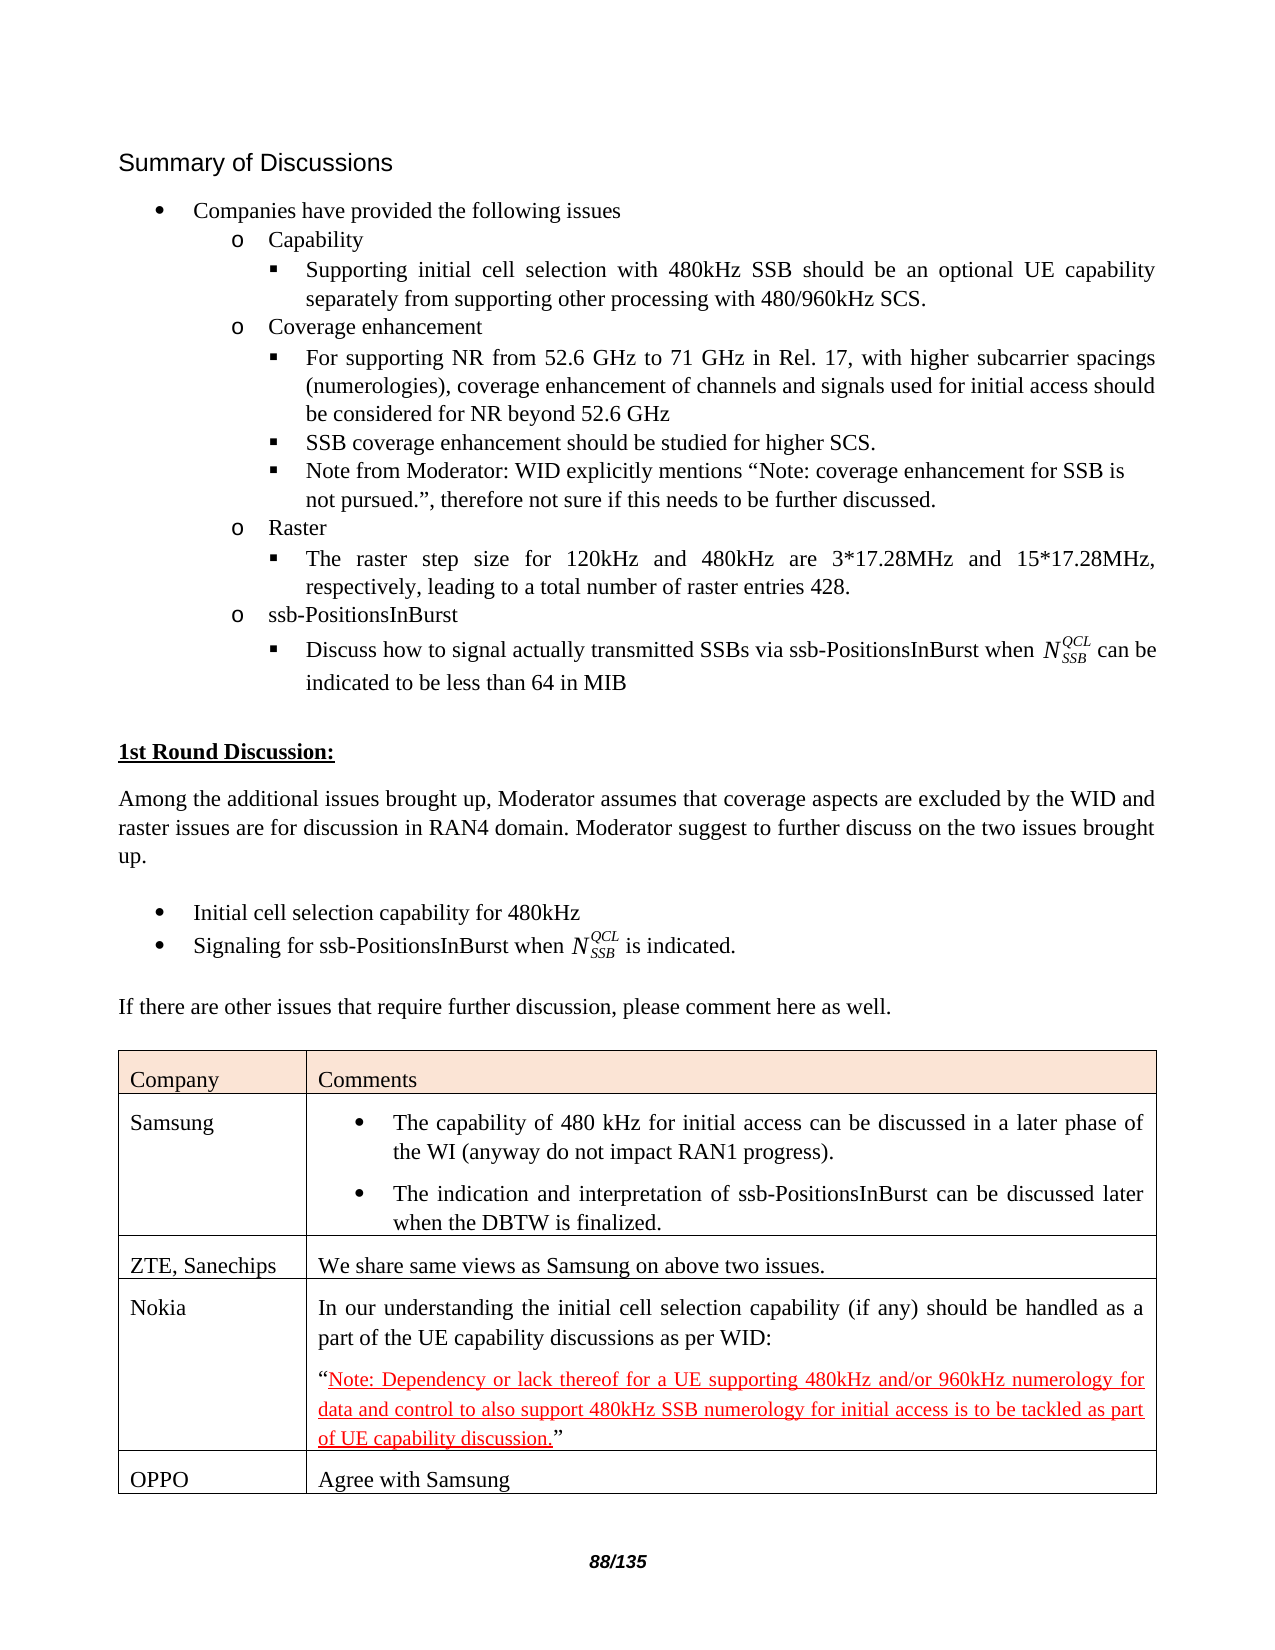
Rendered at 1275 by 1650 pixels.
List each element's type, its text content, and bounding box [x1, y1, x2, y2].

list Discuss how to signal actually transmitted SSBs via ssb-PositionsInBurst when can be indicated to be less than 64 in MIB [268, 632, 1157, 695]
list Companies have provided the following issues [156, 197, 1157, 224]
text If there are other issues that require further discussion, please comment here as well. [118, 993, 1157, 1019]
list Supporting initial cell selection with 480kHz SSB should be an optional UE capability separately from supporting other processing with 480/960kHz SCS. [268, 256, 1157, 311]
table_cell Agree with Samsung [307, 1451, 1156, 1493]
table_header Comments [307, 1051, 1156, 1093]
subtitle 1st Round Discussion: [118, 738, 1157, 765]
list SSB coverage enhancement should be studied for higher SCS. [268, 429, 1157, 455]
list Note from Moderator: WID explicitly mentions “Note: coverage enhancement for SSB is not pursued.”, therefore not sure if this needs to be further discussed. [268, 457, 1157, 512]
table_header Company [119, 1051, 306, 1093]
table_cell ZTE, Sanechips [119, 1236, 306, 1278]
text Among the additional issues brought up, Moderator assumes that coverage aspects are excluded by the WID and raster issues are for discussion in RAN4 domain. Moderator suggest to further discuss on the two issues brought up. [118, 786, 1157, 869]
list Capability [231, 226, 1157, 254]
list The raster step size for 120kHz and 480kHz are 3*17.28MHz and 15*17.28MHz, respectively, leading to a total number of raster entries 428. [268, 545, 1157, 599]
table_cell OPPO [119, 1451, 306, 1493]
table_cell Nokia [119, 1279, 306, 1450]
list Raster [231, 514, 1157, 542]
list Coverage enhancement [231, 313, 1157, 341]
list For supporting NR from 52.6 GHz to 71 GHz in Rel. 17, with higher subcarrier spacings (numerologies), coverage enhancement of channels and signals used for initial access should be considered for NR beyond 52.6 GHz [268, 344, 1157, 427]
table_cell We share same views as Samsung on above two issues. [307, 1236, 1156, 1278]
table_cell Samsung [119, 1094, 306, 1235]
table_cell In our understanding the initial cell selection capability (if any) should be handled as a part of the UE capability discussions as per WID: “Note: Dependency or lack thereof for a UE supporting 480kHz and/or 960kHz numerology for data and control to also support 480kHz SSB numerology for initial access is to be tackled as part of UE capability discussion.” [307, 1279, 1156, 1450]
table_cell The capability of 480 kHz for initial access can be discussed in a later phase of the WI (anyway do not impact RAN1 progress). The indication and interpretation of ssb-PositionsInBurst can be discussed later when the DBTW is finalized. [307, 1094, 1156, 1235]
list Initial cell selection capability for 480kHz [156, 899, 1157, 926]
subtitle Summary of Discussions [118, 148, 1157, 176]
list ssb-PositionsInBurst [231, 602, 1157, 630]
list Signaling for ssb-PositionsInBurst when is indicated. [156, 928, 1157, 963]
